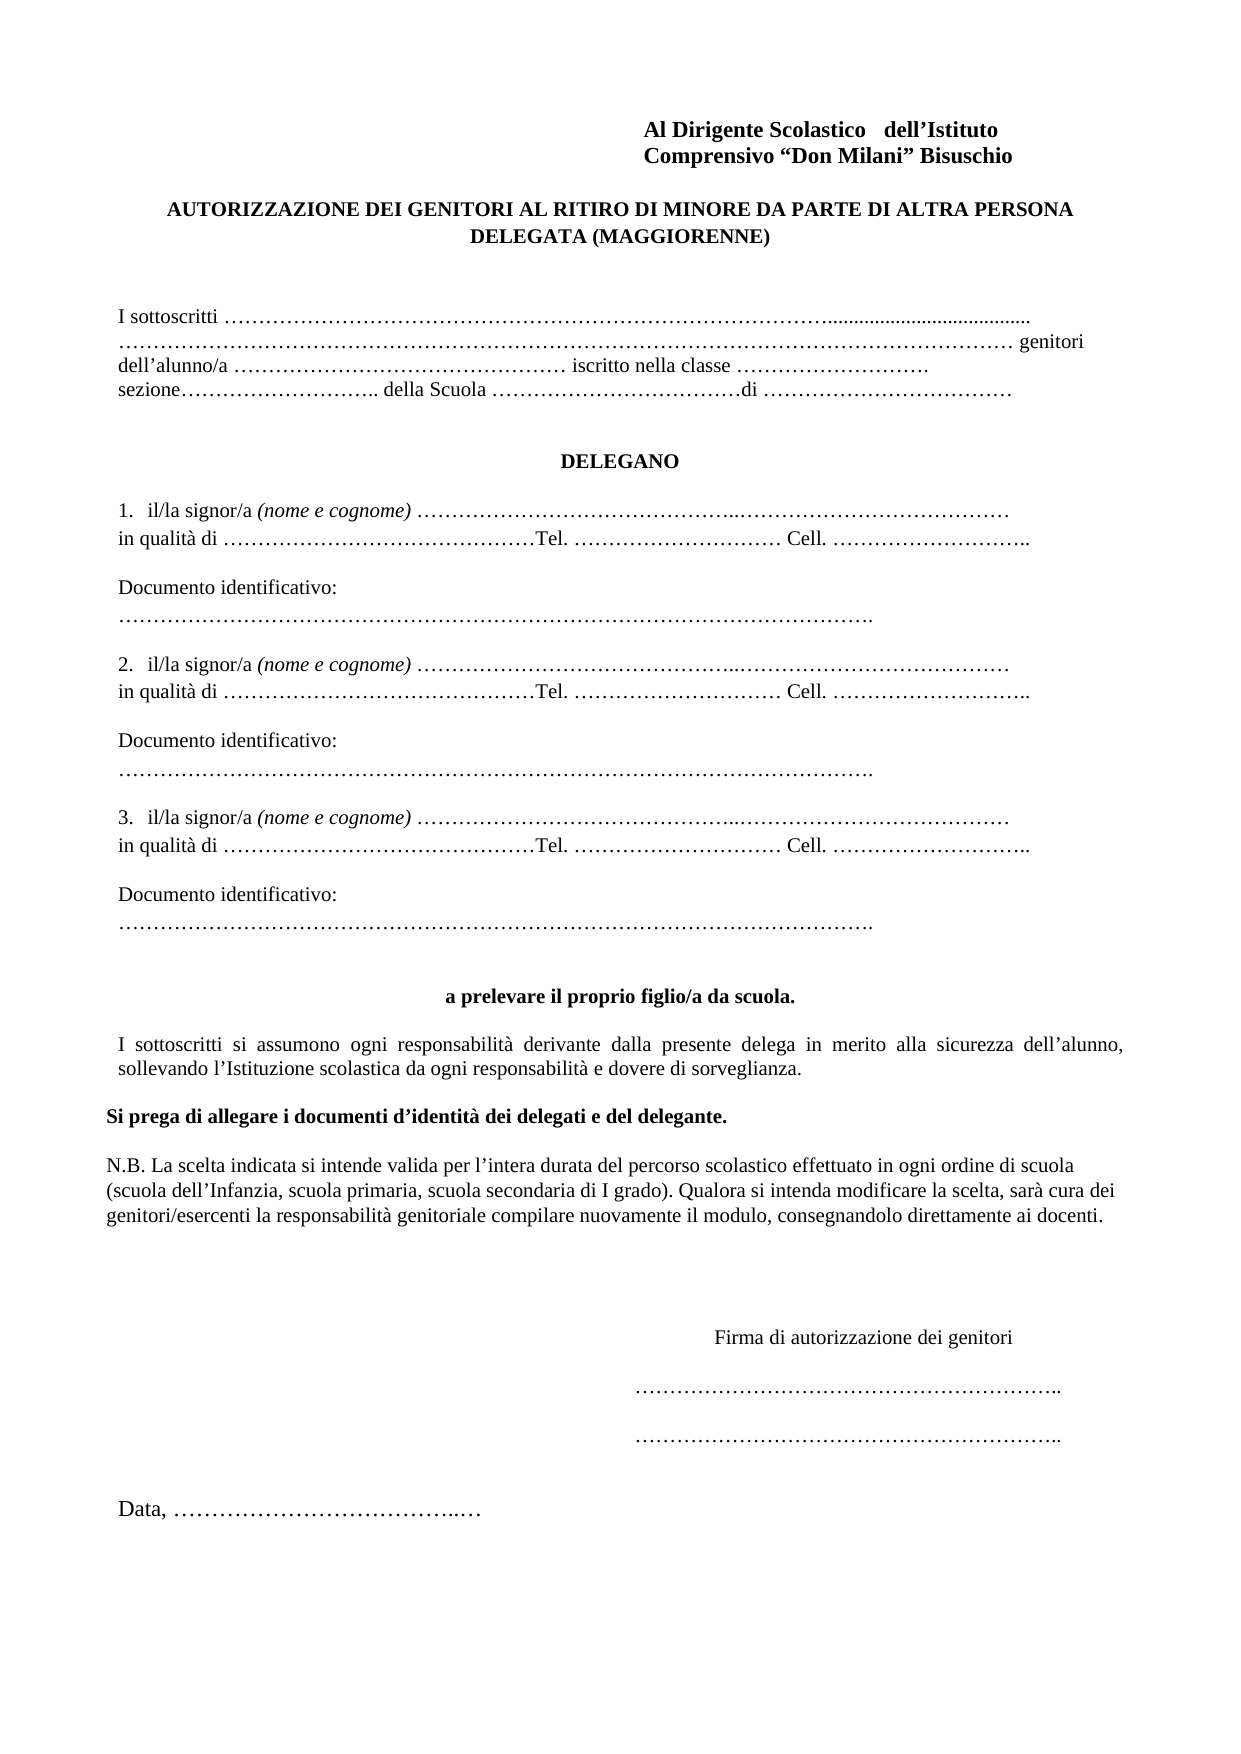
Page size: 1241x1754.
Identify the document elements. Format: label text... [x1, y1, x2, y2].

text Si prega di allegare i documenti d’identità dei delegati e del delegante. [106, 1104, 1134, 1128]
text Documento identificativo: [118, 728, 1134, 752]
text Documento identificativo: [118, 882, 1134, 906]
text Data, ………………………………..… [118, 1495, 1134, 1522]
text in qualità di ………………………………………Tel. ………………………… Cell. ……………………….. [118, 833, 1134, 857]
text in qualità di ………………………………………Tel. ………………………… Cell. ……………………….. [118, 679, 1134, 703]
text 1. il/la signor/a (nome e cognome) ………………………………………..………………………………… [118, 498, 1134, 522]
text in qualità di ………………………………………Tel. ………………………… Cell. ……………………….. [118, 526, 1134, 550]
text I sottoscritti si assumono ogni responsabilità derivante dalla presente delega in merito alla sicurezza dell’alunno, sollevando l’Istituzione scolastica da ogni responsabilità e dovere di sorveglianza. [118, 1032, 1124, 1080]
title AUTORIZZAZIONE DEI GENITORI AL RITIRO DI MINORE DA PARTE DI ALTRA PERSONA DELEGATA (MAGGIORENNE) [133, 196, 1107, 248]
text ………………………………………………………………………………………………………………… genitori dell’alunno/a ………………………………………… iscritto nella classe ………………………. sezione……………………….. della Scuola ………………………………di ……………………………… [118, 329, 1124, 401]
text ………………………………………………………………………………………………. [118, 756, 1134, 781]
text 3. il/la signor/a (nome e cognome) ………………………………………..………………………………… [118, 805, 1134, 829]
text Firma di autorizzazione dei genitori [714, 1325, 1134, 1349]
text ………………………………………………………………………………………………. [118, 910, 1134, 934]
text ………………………………………………………………………………………………. [118, 602, 1134, 627]
text 2. il/la signor/a (nome e cognome) ………………………………………..………………………………… [118, 651, 1134, 676]
text I sottoscritti ……………………………………………………………………………....................................... [118, 302, 1134, 329]
text Documento identificativo: [118, 574, 1134, 599]
text …………………………………………………….. [634, 1423, 1134, 1447]
text …………………………………………………….. [634, 1374, 1134, 1398]
subtitle Al Dirigente Scolastico dell’Istituto Comprensivo “Don Milani” Bisuschio [643, 116, 1124, 169]
text N.B. La scelta indicata si intende valida per l’intera durata del percorso scolastico effettuato in ogni ordine di scuola (scuola dell’Infanzia, scuola primaria, scuola secondaria di I grado). Qualora si intenda modificare la scelta, sarà cura dei genitori/esercenti la responsabilità genitoriale compilare nuovamente il modulo, consegnandolo direttamente ai docenti. [106, 1153, 1124, 1227]
subtitle DELEGANO [552, 449, 687, 473]
subtitle a prelevare il proprio figlio/a da scuola. [133, 984, 1107, 1008]
